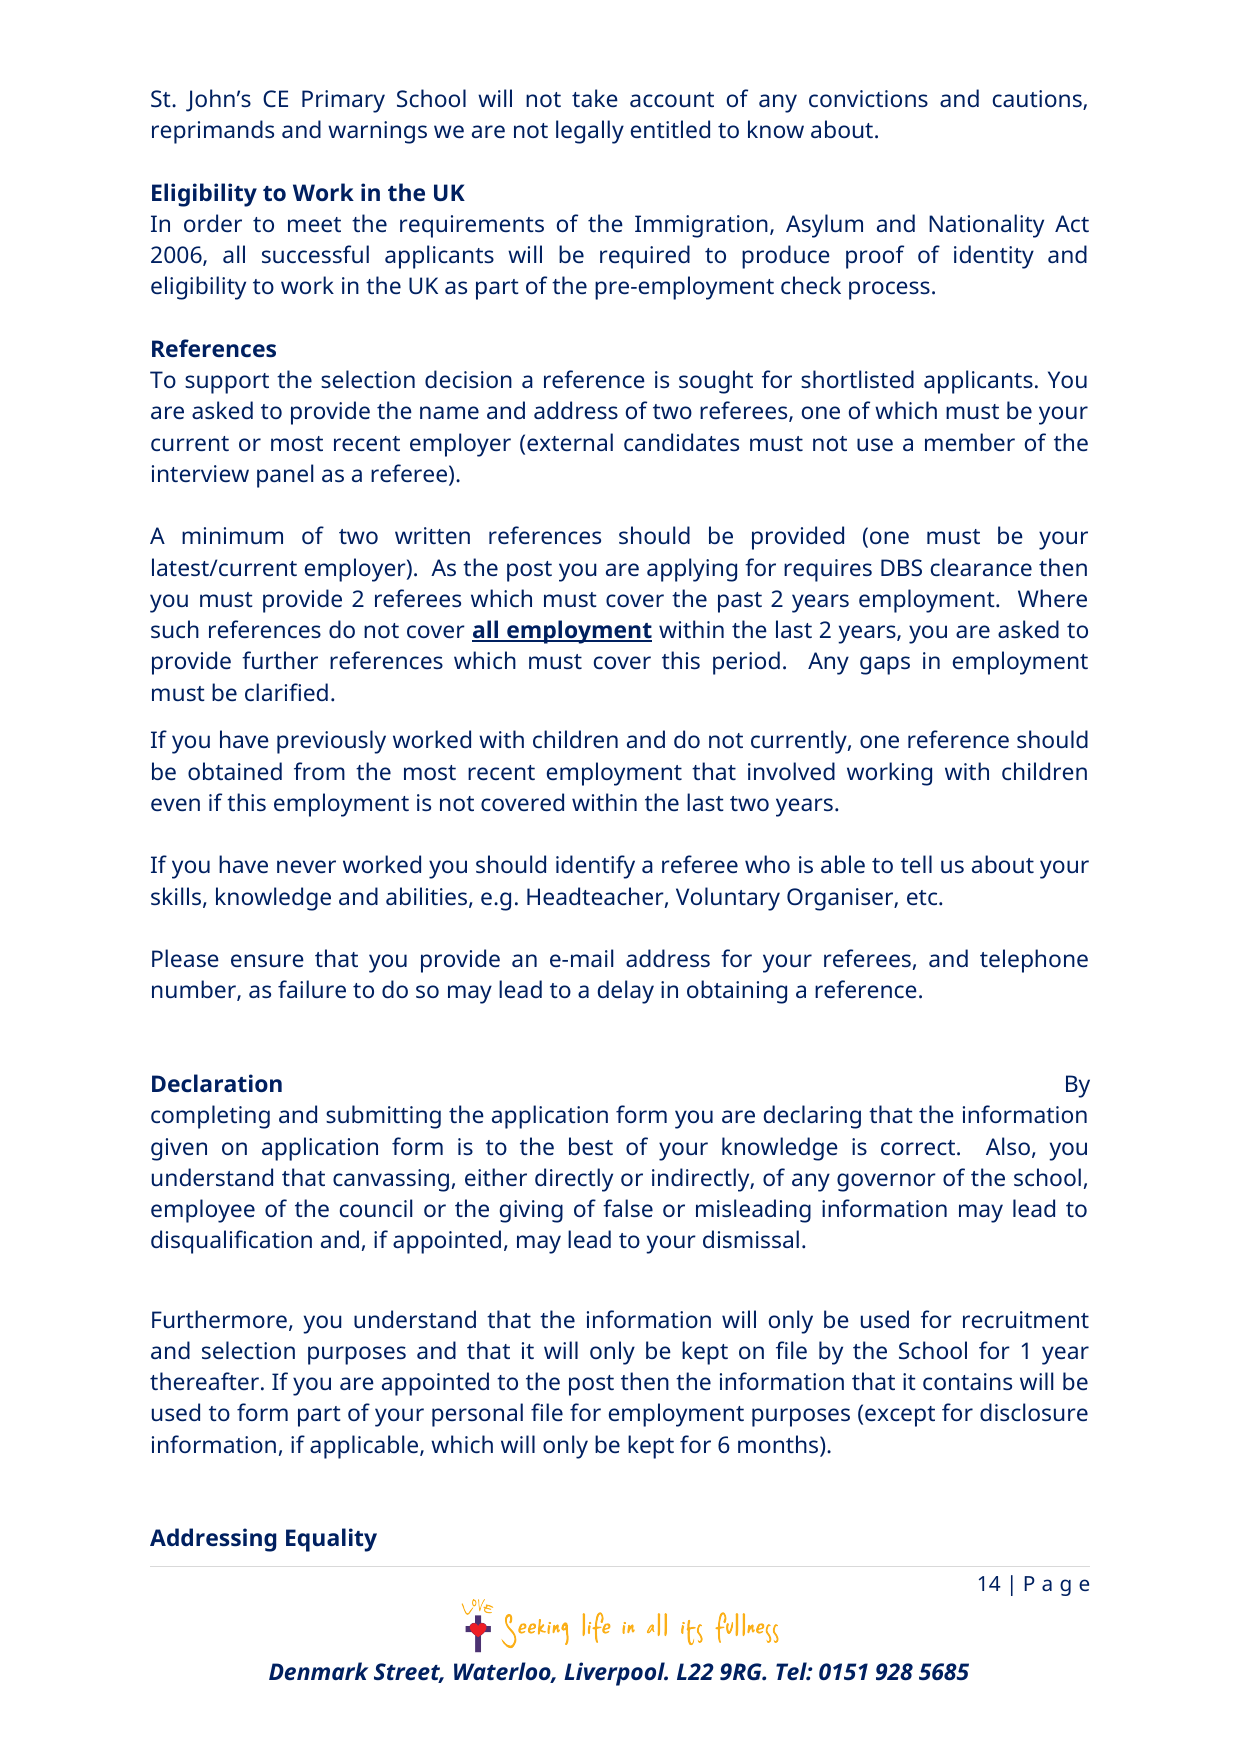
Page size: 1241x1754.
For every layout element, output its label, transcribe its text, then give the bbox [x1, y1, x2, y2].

text Addressing Equality [150, 1522, 1090, 1553]
text St. John’s CE Primary School will not take account of any convictions and cautions, reprimands and warnings we are not legally entitled to know about. [150, 83, 1090, 145]
text In order to meet the requirements of the Immigration, Asylum and Nationality Act 2006, all successful applicants will be required to produce proof of identity and eligibility to work in the UK as part of the pre-employment check process. [150, 208, 1090, 301]
text Declaration By completing and submitting the application form you are declaring that the information given on application form is to the best of your knowledge is correct. Also, you understand that canvassing, either directly or indirectly, of any governor of the school, employee of the council or the giving of false or misleading information may lead to disqualification and, if appointed, may lead to your dismissal. [150, 1068, 1090, 1256]
text Please ensure that you provide an e-mail address for your referees, and telephone number, as failure to do so may lead to a delay in obtaining a reference. [150, 943, 1090, 1006]
text If you have previously worked with children and do not currently, one reference should be obtained from the most recent employment that involved working with children even if this employment is not covered within the last two years. [150, 724, 1090, 818]
text References [150, 333, 1090, 364]
text Furthermore, you understand that the information will only be used for recruitment and selection purposes and that it will only be kept on file by the School for 1 year thereafter. If you are appointed to the post then the information that it contains will be used to form part of your personal file for employment purposes (except for disclosure information, if applicable, which will only be kept for 6 months). [150, 1303, 1090, 1460]
text A minimum of two written references should be provided (one must be your latest/current employer). As the post you are applying for requires DBS clearance then you must provide 2 referees which must cover the past 2 years employment. Where such references do not cover all employment within the last 2 years, you are asked to provide further references which must cover this period. Any gaps in employment must be clarified. [150, 520, 1090, 708]
text Eligibility to Work in the UK [150, 176, 1090, 208]
text If you have never worked you should identify a referee who is able to tell us about your skills, knowledge and abilities, e.g. Headteacher, Voluntary Organiser, etc. [150, 849, 1090, 912]
picture [457, 1597, 783, 1656]
text To support the selection decision a reference is sought for shortlisted applicants. You are asked to provide the name and address of two referees, one of which must be your current or most recent employer (external candidates must not use a member of the interview panel as a referee). [150, 364, 1090, 489]
